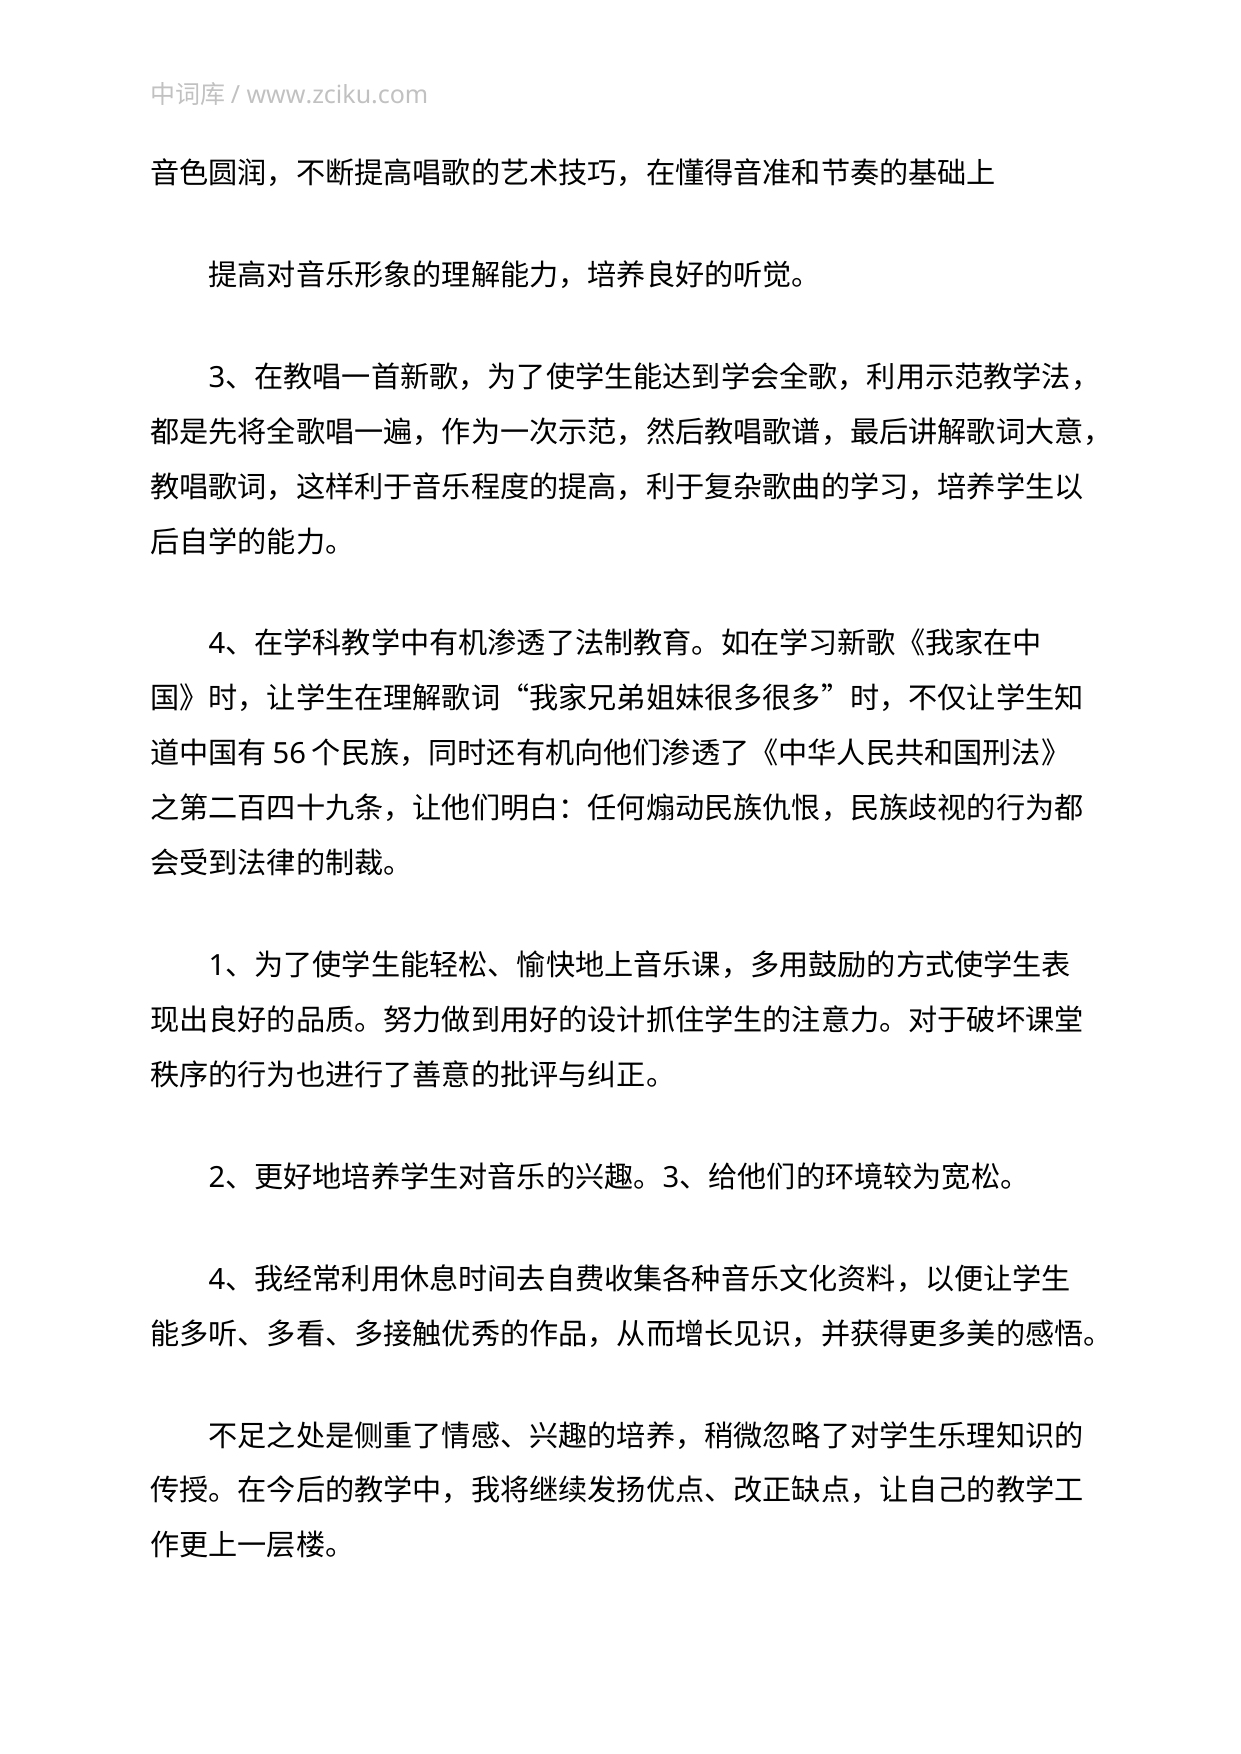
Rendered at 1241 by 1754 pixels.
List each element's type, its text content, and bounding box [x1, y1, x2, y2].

text 2、更好地培养学生对音乐的兴趣。3、给他们的环境较为宽松。 [150, 1153, 1090, 1196]
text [150, 150, 1090, 192]
text 3、在教唱一首新歌，为了使学生能达到学会全歌，利用示范教学法，都是先将全歌唱一遍，作为一次示范，然后教唱歌谱，最后讲解歌词大意，教唱歌词，这样利于音乐程度的提高，利于复杂歌曲的学习，培养学生以后自学的能力。 [150, 353, 1090, 561]
text 提高对音乐形象的理解能力，培养良好的听觉。 [150, 252, 1090, 294]
text 4、在学科教学中有机渗透了法制教育。如在学习新歌《我家在中国》时，让学生在理解歌词“我家兄弟姐妹很多很多”时，不仅让学生知道中国有56个民族，同时还有机向他们渗透了《中华人民共和国刑法》之第二百四十九条，让他们明白：任何煽动民族仇恨，民族歧视的行为都会受到法律的制裁。 [150, 620, 1090, 882]
text 1、为了使学生能轻松、愉快地上音乐课，多用鼓励的方式使学生表现出良好的品质。努力做到用好的设计抓住学生的注意力。对于破坏课堂秩序的行为也进行了善意的批评与纠正。 [150, 942, 1090, 1094]
text 不足之处是侧重了情感、兴趣的培养，稍微忽略了对学生乐理知识的传授。在今后的教学中，我将继续发扬优点、改正缺点，让自己的教学工作更上一层楼。 [150, 1412, 1090, 1564]
text 4、我经常利用休息时间去自费收集各种音乐文化资料，以便让学生能多听、多看、多接触优秀的作品，从而增长见识，并获得更多美的感悟。 [150, 1255, 1090, 1353]
